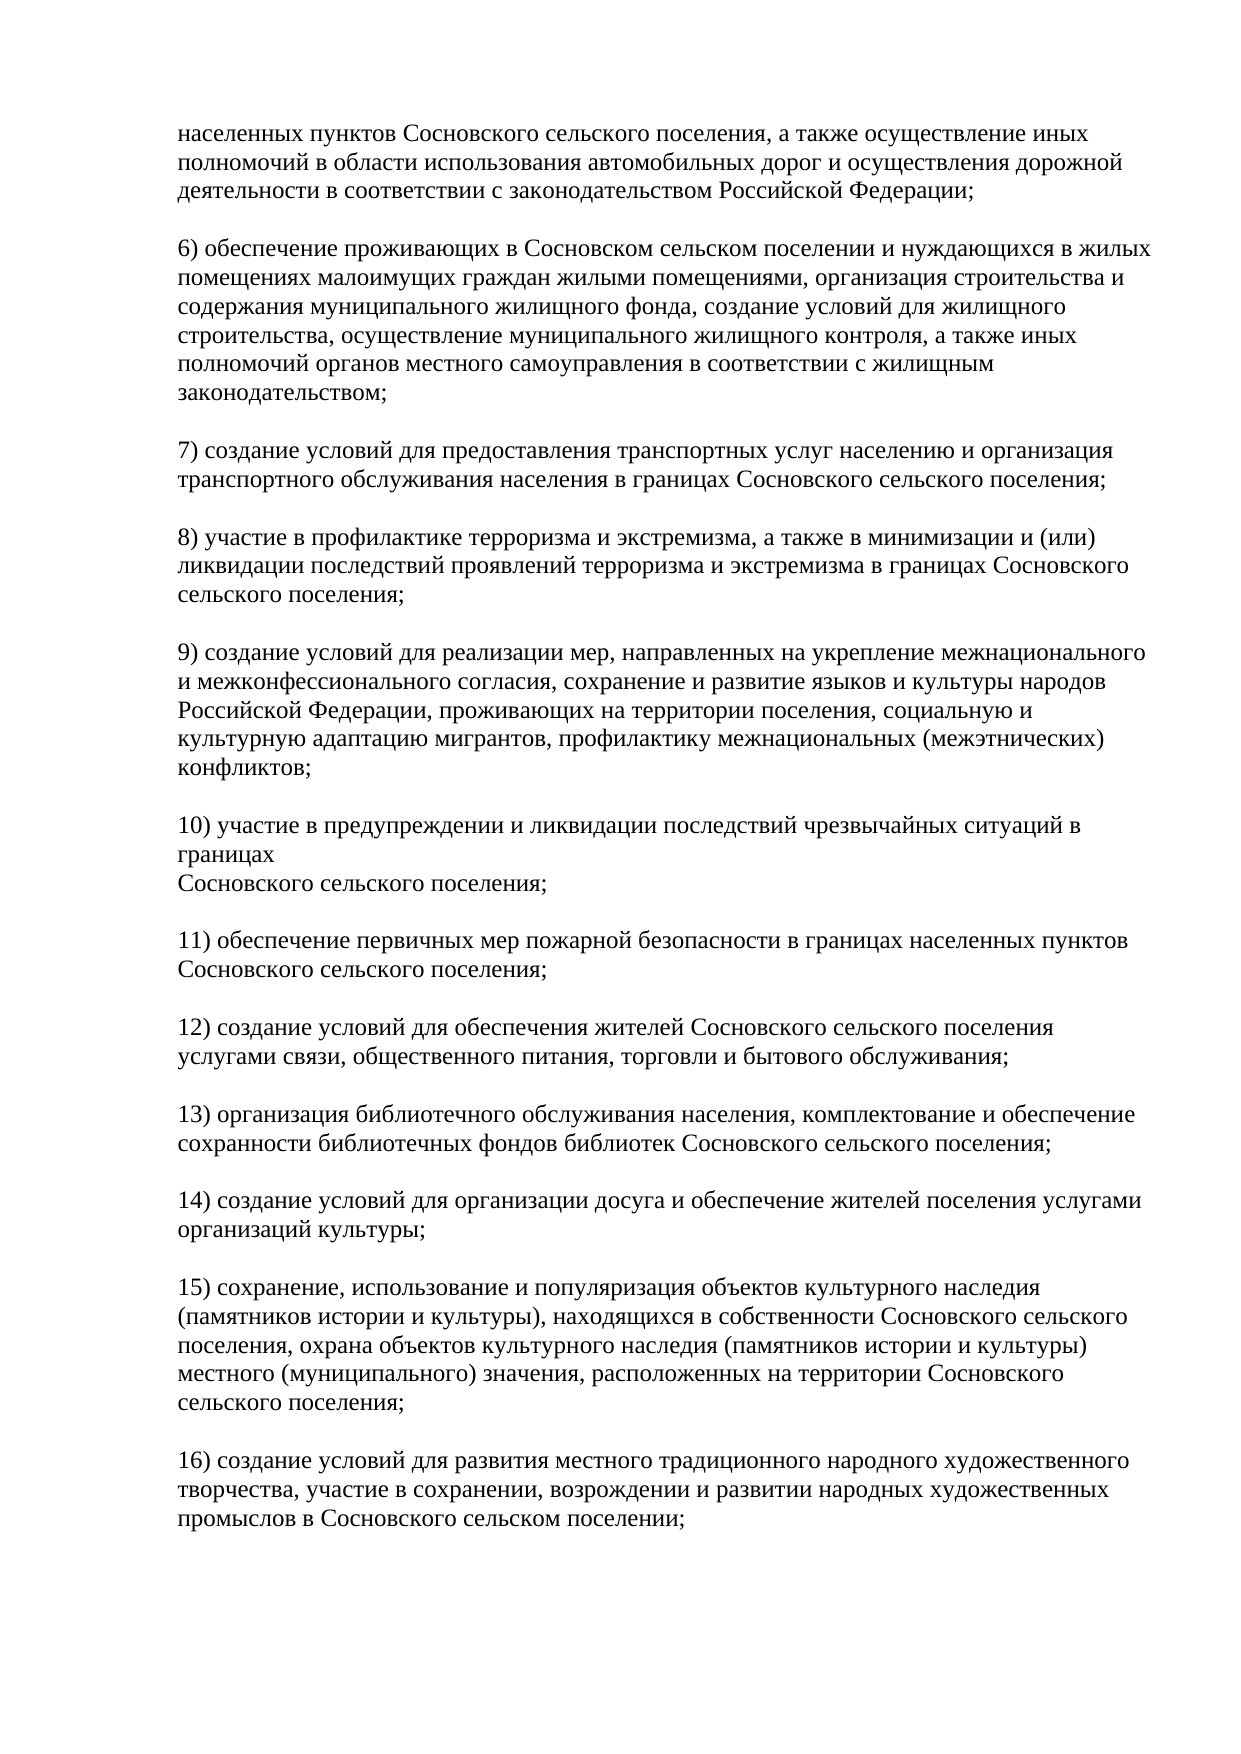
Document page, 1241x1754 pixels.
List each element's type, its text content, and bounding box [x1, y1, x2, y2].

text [177, 118, 1152, 204]
text 12) создание условий для обеспечения жителей Сосновского сельского поселения услугами связи, общественного питания, торговли и бытового обслуживания; [177, 1012, 1152, 1070]
text 10) участие в предупреждении и ликвидации последствий чрезвычайных ситуаций в границах Сосновского сельского поселения; [177, 810, 1152, 896]
text 11) обеспечение первичных мер пожарной безопасности в границах населенных пунктов Сосновского сельского поселения; [177, 926, 1152, 983]
text 13) организация библиотечного обслуживания населения, комплектование и обеспечение сохранности библиотечных фондов библиотек Сосновского сельского поселения; [177, 1099, 1152, 1156]
text 15) сохранение, использование и популяризация объектов культурного наследия (памятников истории и культуры), находящихся в собственности Сосновского сельского поселения, охрана объектов культурного наследия (памятников истории и культуры) местного (муниципального) значения, расположенных на территории Сосновского сельского поселения; [177, 1272, 1152, 1416]
text 7) создание условий для предоставления транспортных услуг населению и организация транспортного обслуживания населения в границах Сосновского сельского поселения; [177, 435, 1152, 493]
text 9) создание условий для реализации мер, направленных на укрепление межнационального и межконфессионального согласия, сохранение и развитие языков и культуры народов Российской Федерации, проживающих на территории поселения, социальную и культурную адаптацию мигрантов, профилактику межнациональных (межэтнических) конфликтов; [177, 637, 1152, 781]
text 6) обеспечение проживающих в Сосновском сельском поселении и нуждающихся в жилых помещениях малоимущих граждан жилыми помещениями, организация строительства и содержания муниципального жилищного фонда, создание условий для жилищного строительства, осуществление муниципального жилищного контроля, а также иных полномочий органов местного самоуправления в соответствии с жилищным законодательством; [177, 233, 1152, 406]
text 8) участие в профилактике терроризма и экстремизма, а также в минимизации и (или) ликвидации последствий проявлений терроризма и экстремизма в границах Сосновского сельского поселения; [177, 522, 1152, 608]
text 16) создание условий для развития местного традиционного народного художественного творчества, участие в сохранении, возрождении и развитии народных художественных промыслов в Сосновского сельском поселении; [177, 1445, 1152, 1531]
text 14) создание условий для организации досуга и обеспечение жителей поселения услугами организаций культуры; [177, 1186, 1152, 1243]
